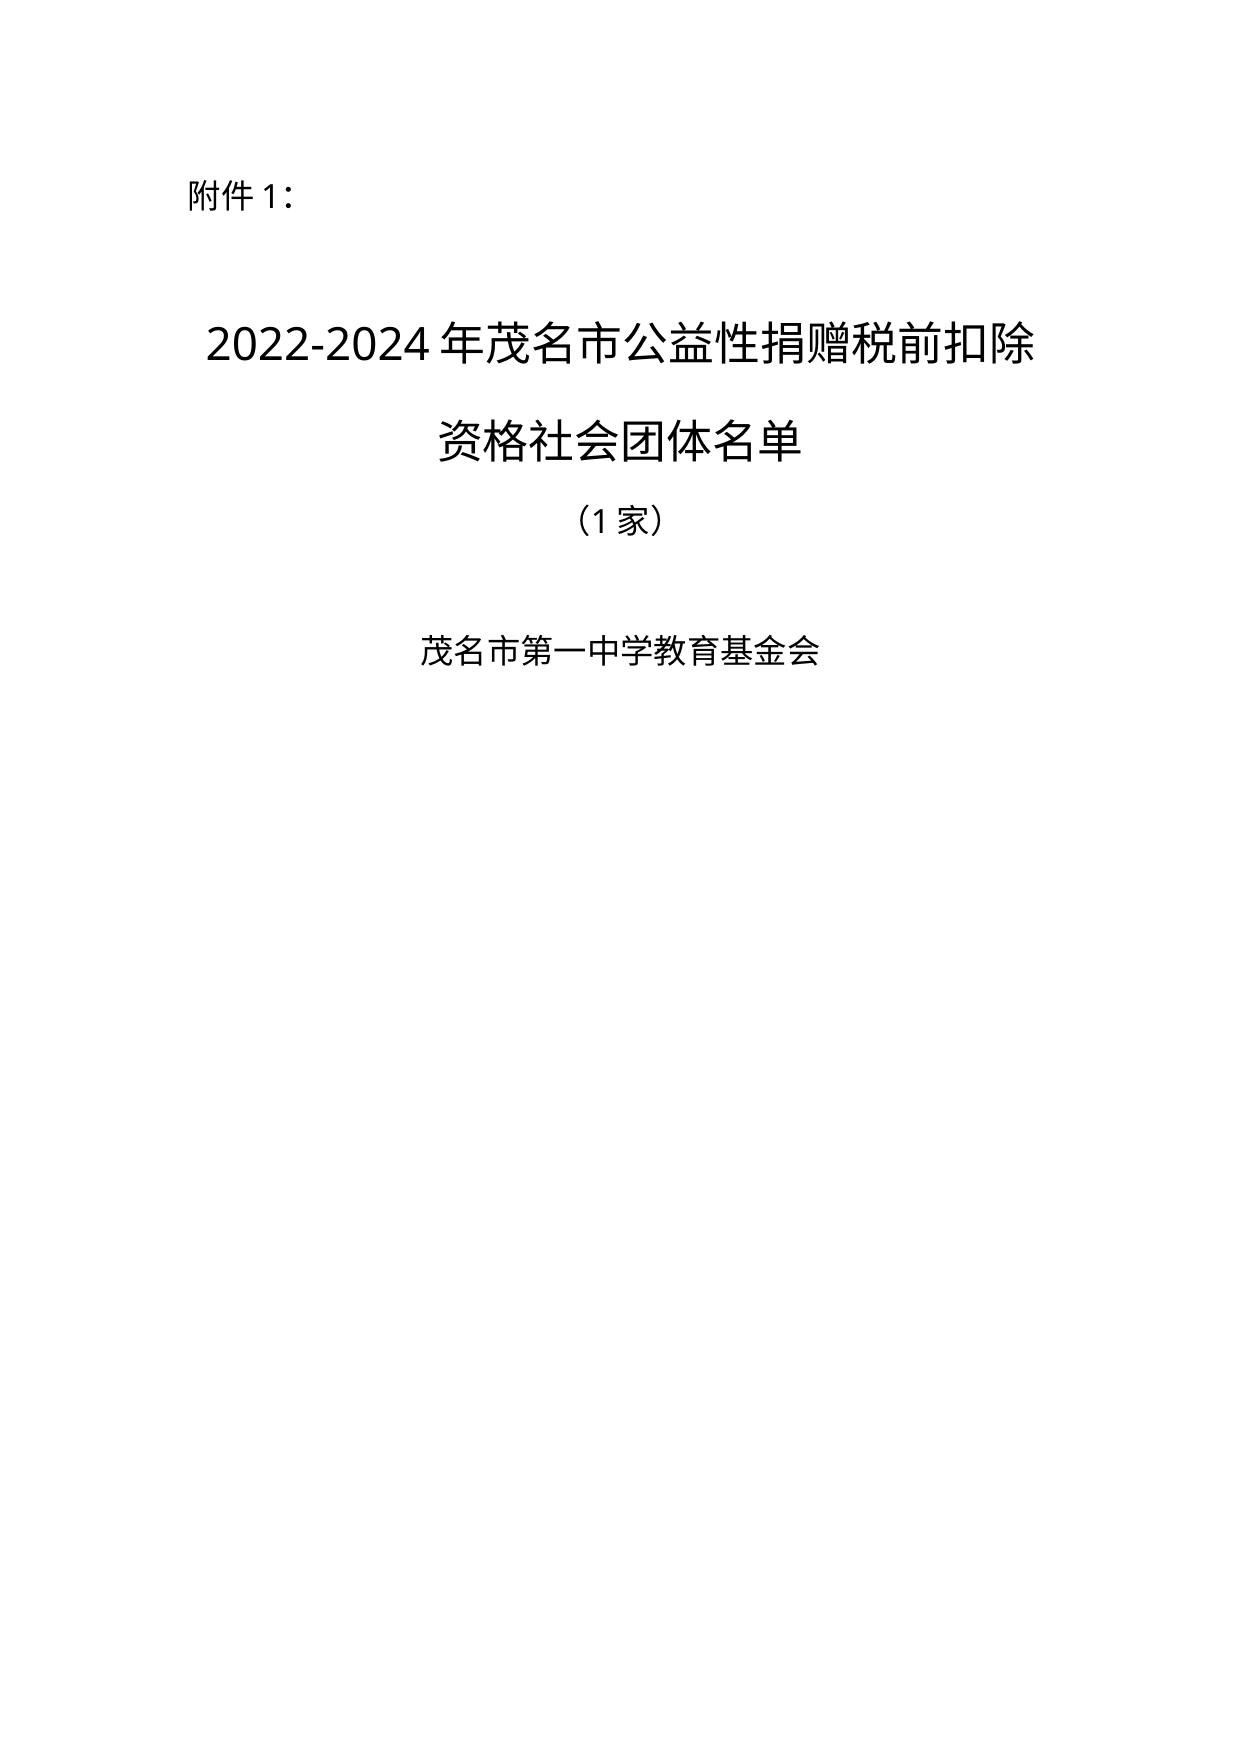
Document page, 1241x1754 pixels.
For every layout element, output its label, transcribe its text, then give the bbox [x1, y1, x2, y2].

text 2022-2024年茂名市公益性捐赠税前扣除 [187, 292, 1053, 389]
text （1家） [187, 487, 1053, 552]
text 附件1： [187, 162, 1053, 227]
text 茂名市第一中学教育基金会 [187, 617, 1053, 682]
text 资格社会团体名单 [187, 389, 1053, 487]
